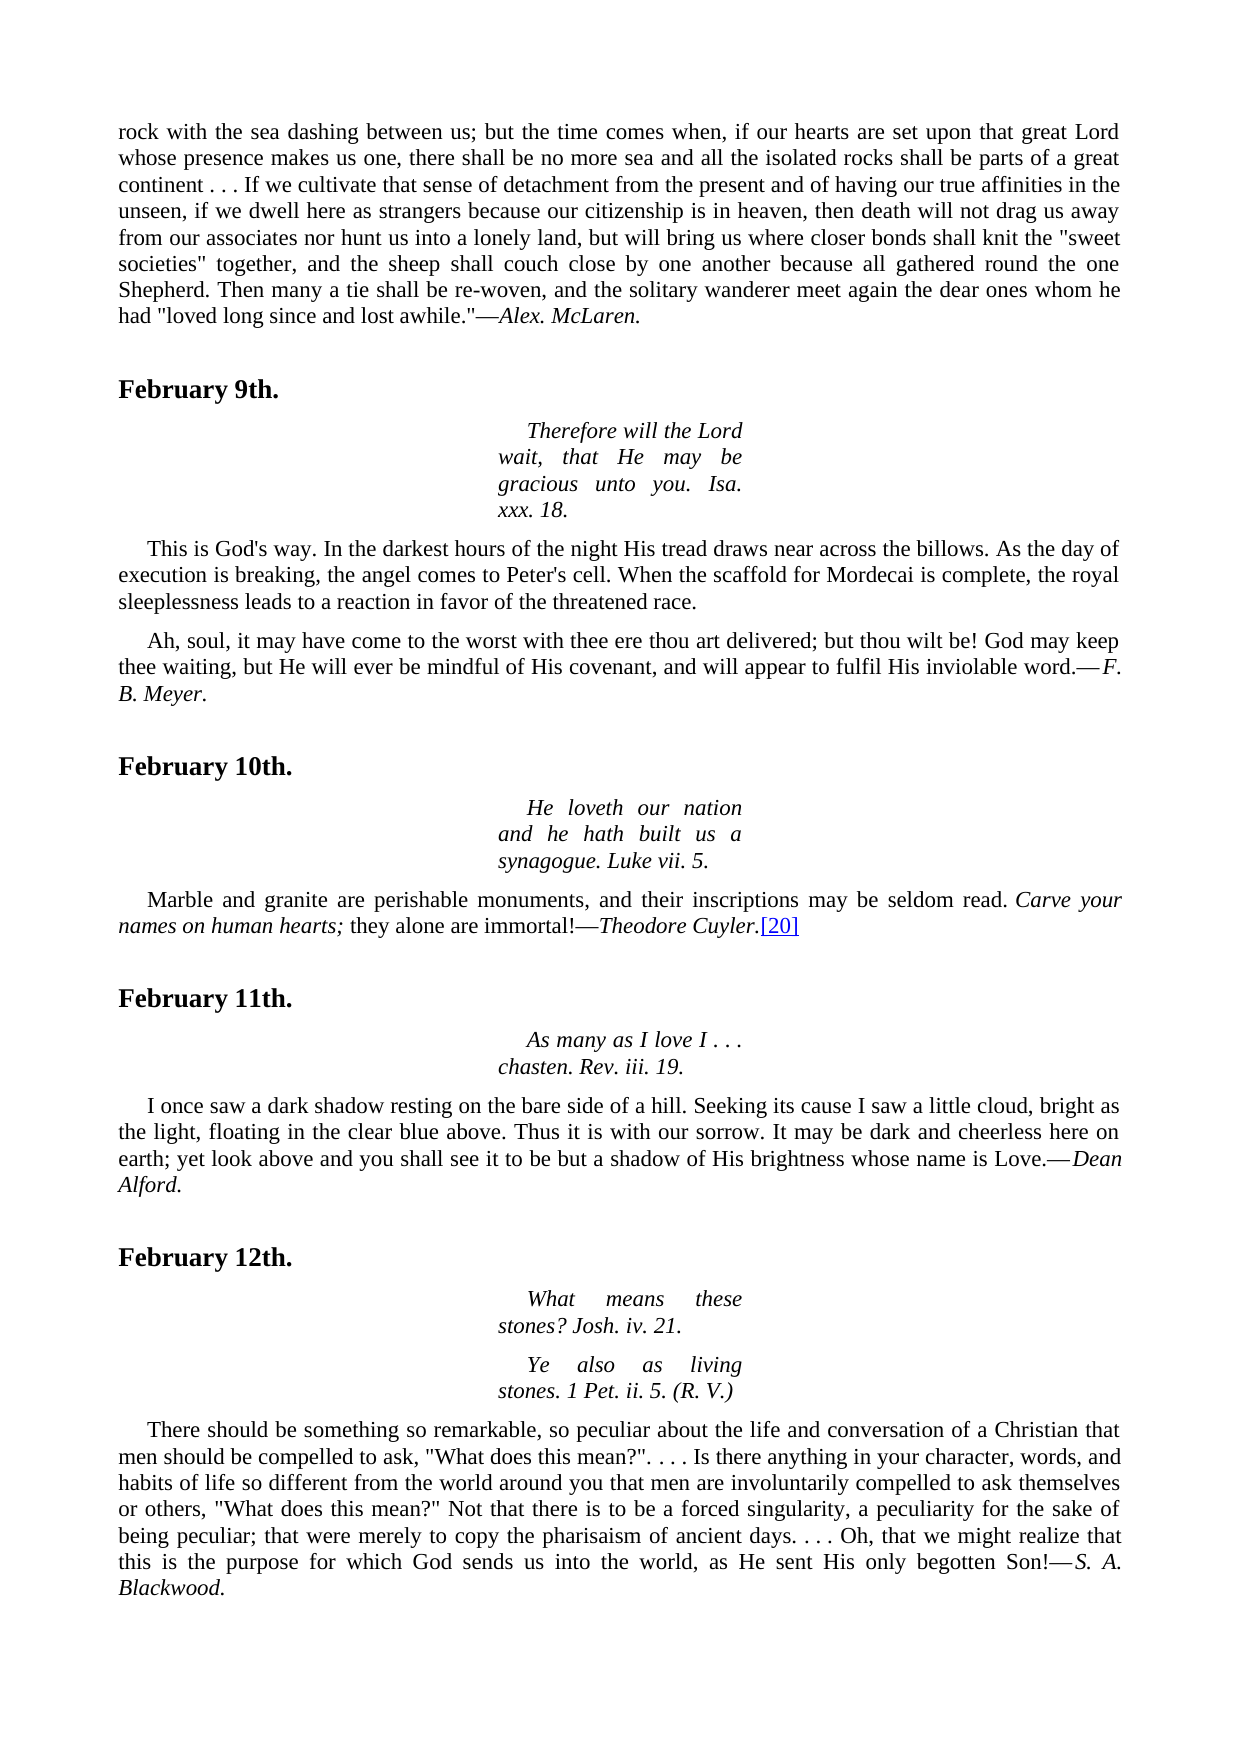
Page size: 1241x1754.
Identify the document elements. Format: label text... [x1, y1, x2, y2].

text February 10th. [118, 719, 1122, 781]
text There should be something so remarkable, so peculiar about the life and conversation of a Christian that men should be compelled to ask, "What does this mean?". . . . Is there anything in your character, words, and habits of life so different from the world around you that men are involuntarily compelled to ask themselves or others, "What does this mean?" Not that there is to be a forced singularity, a peculiarity for the sake of being peculiar; that were merely to copy the pharisaism of ancient days. . . . Oh, that we might realize that this is the purpose for which God sends us into the world, as He sent His only begotten Son!—S. A. Blackwood. [118, 1416, 1122, 1601]
text February 11th. [118, 951, 1122, 1014]
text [118, 118, 1122, 329]
text This is God's way. In the darkest hours of the night His tread draws near across the billows. As the day of execution is breaking, the angel comes to Peter's cell. When the scaffold for Mordecai is complete, the royal sleeplessness leads to a reaction in favor of the threatened race. [118, 535, 1122, 614]
text He loveth our nation and he hath built us a synagogue. Luke vii. 5. [498, 794, 742, 873]
text February 9th. [118, 342, 1122, 404]
text February 12th. [118, 1210, 1122, 1272]
text I once saw a dark shadow resting on the bare side of a hill. Seeking its cause I saw a little cloud, bright as the light, floating in the clear blue above. Thus it is with our sorrow. It may be dark and cheerless here on earth; yet look above and you shall see it to be but a shadow of His brightness whose name is Love.—Dean Alford. [118, 1092, 1122, 1197]
text As many as I love I . . . chasten. Rev. iii. 19. [498, 1026, 742, 1079]
text Ah, soul, it may have come to the worst with thee ere thou art delivered; but thou wilt be! God may keep thee waiting, but He will ever be mindful of His covenant, and will appear to fulfil His inviolable word.—F. B. Meyer. [118, 627, 1122, 706]
text Therefore will the Lord wait, that He may be gracious unto you. Isa. xxx. 18. [498, 417, 742, 522]
text What means these stones? Josh. iv. 21. [498, 1285, 742, 1338]
text Marble and granite are perishable monuments, and their inscriptions may be seldom read. Carve your names on human hearts; they alone are immortal!—Theodore Cuyler.[20] [118, 886, 1122, 938]
text Ye also as living stones. 1 Pet. ii. 5. (R. V.) [498, 1351, 742, 1403]
